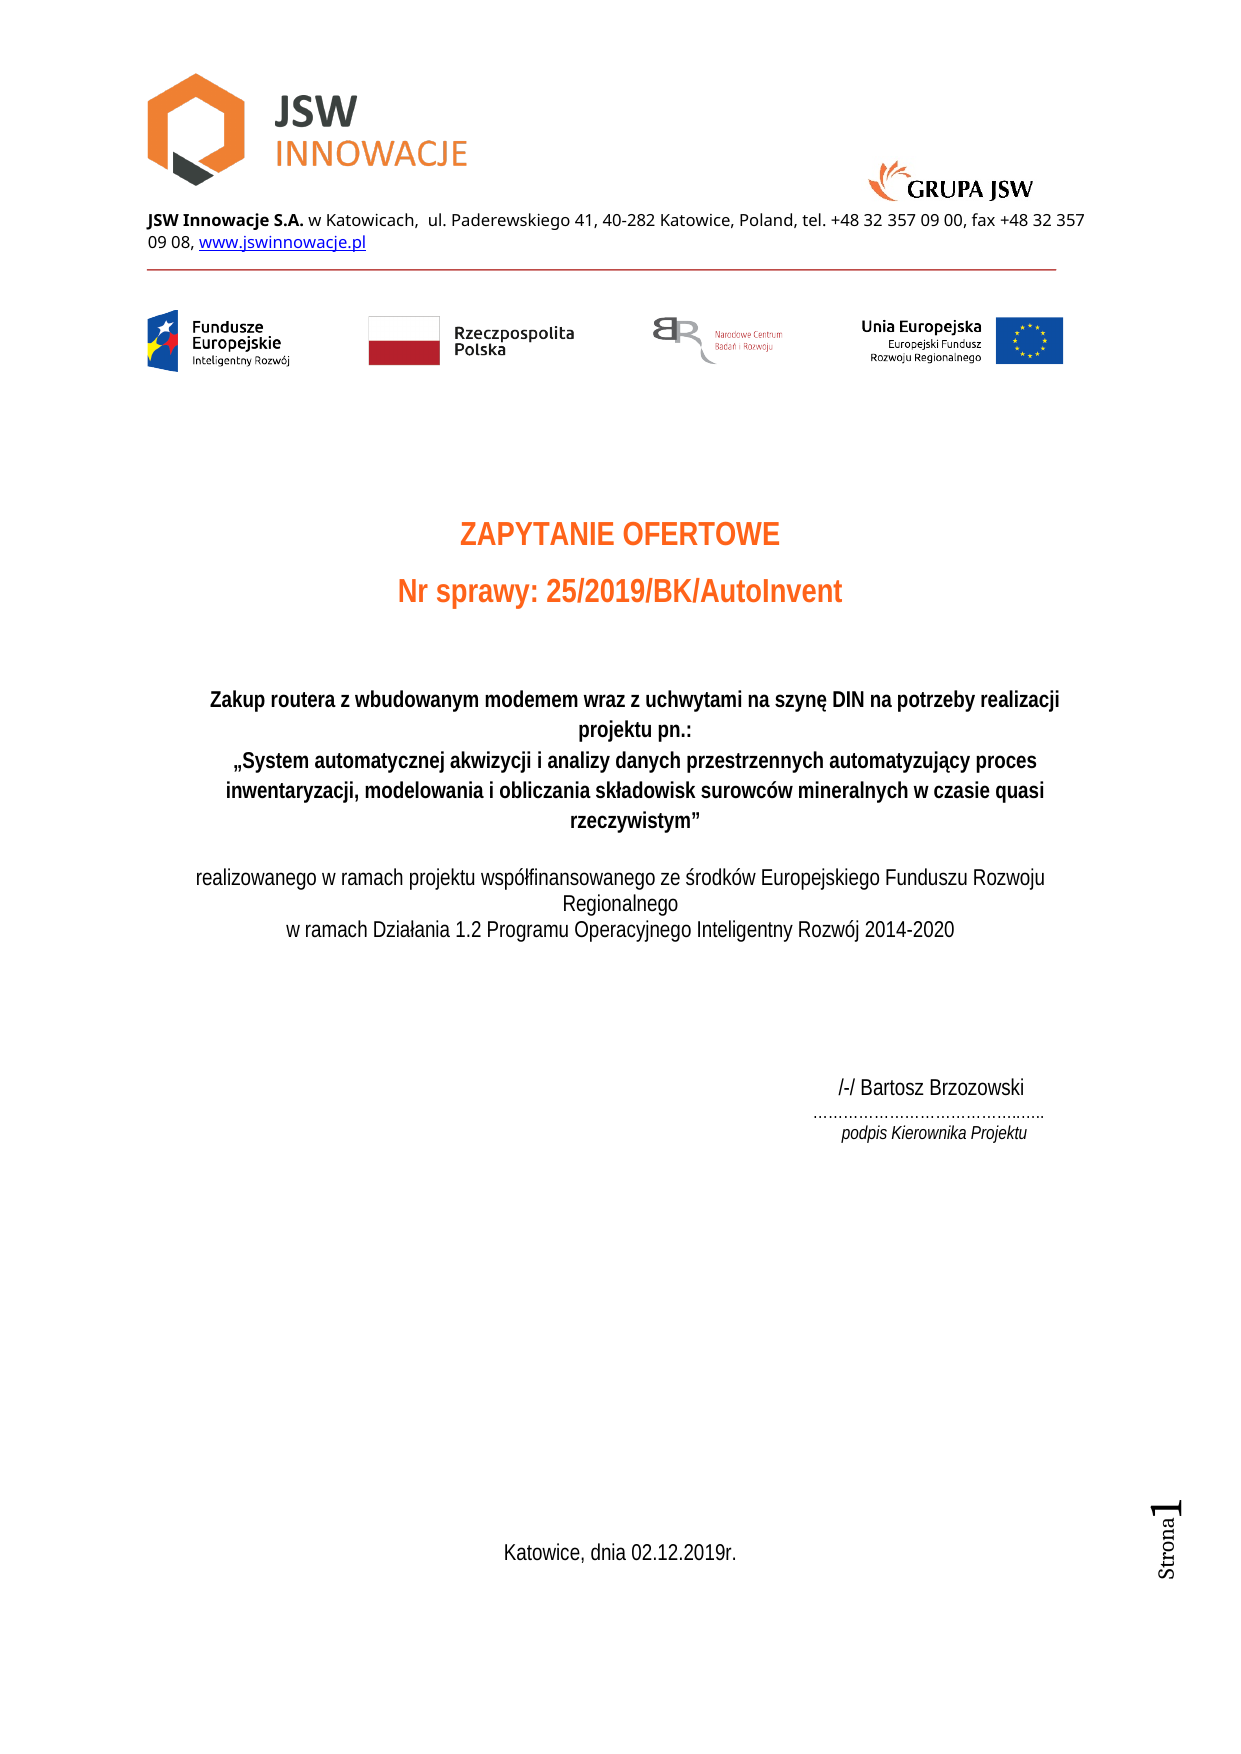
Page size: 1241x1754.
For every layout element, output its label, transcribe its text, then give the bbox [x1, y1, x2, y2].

text …………………………………..….. [812, 1101, 1093, 1122]
text „System automatycznej akwizycji i analizy danych przestrzennych automatyzujący proces inwentaryzacji, modelowania i obliczania składowisk surowców mineralnych w czasie quasi rzeczywistym” [177, 747, 1093, 833]
text podpis Kierownika Projektu [148, 1122, 1093, 1144]
text realizowanego w ramach projektu współfinansowanego ze środków Europejskiego Funduszu Rozwoju Regionalnego [148, 863, 1093, 916]
text ZAPYTANIE OFERTOWE [148, 514, 1093, 552]
text Katowice, dnia 02.12.2019r. [148, 1539, 1093, 1566]
text w ramach Działania 1.2 Programu Operacyjnego Inteligentny Rozwój 2014-2020 [148, 916, 1093, 943]
picture [861, 156, 1039, 208]
picture [147, 310, 1064, 372]
text /-/ Bartosz Brzozowski [148, 1074, 1048, 1101]
text Zakup routera z wbudowanym modemem wraz z uchwytami na szynę DIN na potrzeby realizacji projektu pn.: [177, 686, 1093, 743]
picture [147, 73, 467, 186]
text Nr sprawy: 25/2019/BK/AutoInvent [148, 572, 1093, 610]
